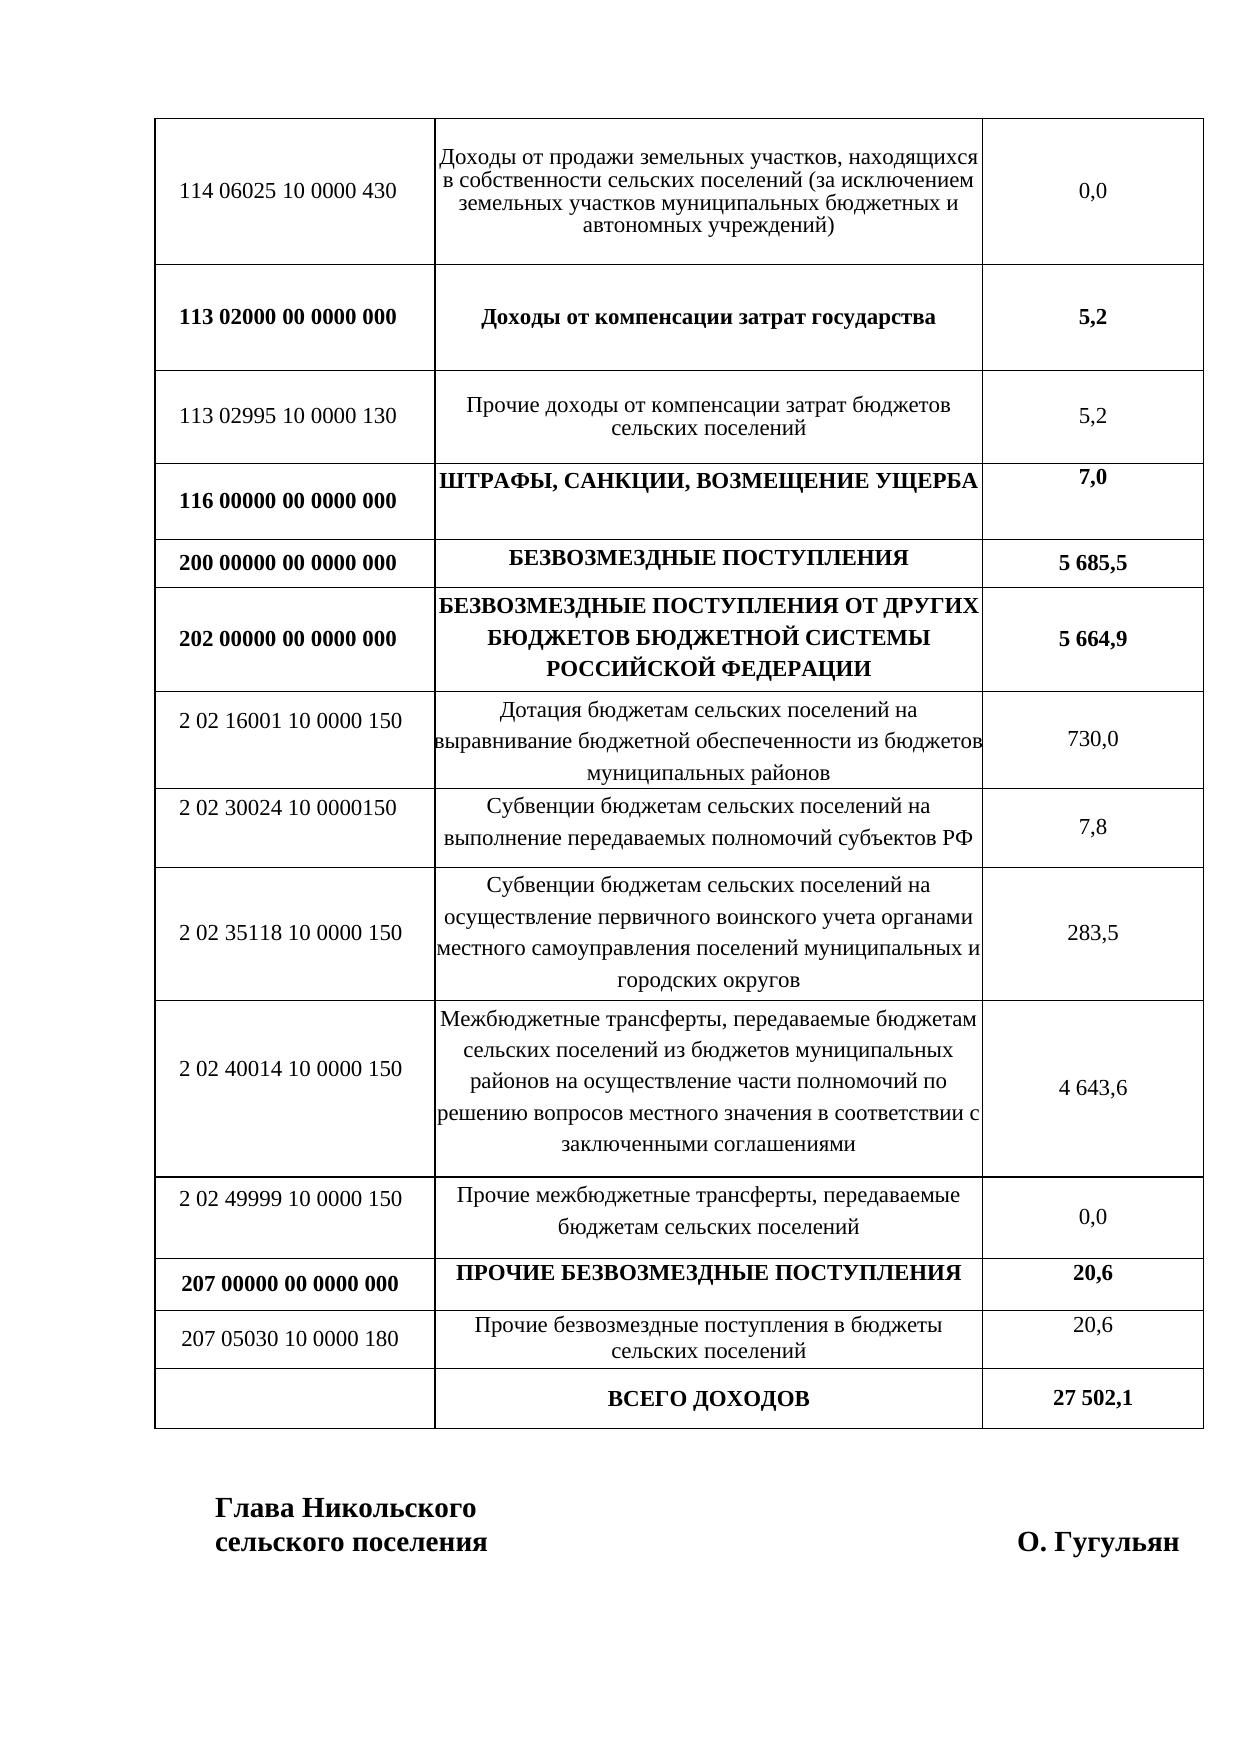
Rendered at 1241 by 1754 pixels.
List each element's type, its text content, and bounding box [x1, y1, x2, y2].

table_cell 200 00000 00 0000 000 [156, 540, 434, 587]
table_cell 4 643,6 [983, 1001, 1203, 1176]
table_cell 2 02 16001 10 0000 150 [156, 692, 434, 788]
list сельского поселения О. Гугульян [215, 1524, 1181, 1557]
table_cell БЕЗВОЗМЕЗДНЫЕ ПОСТУПЛЕНИЯ [436, 540, 982, 587]
table_cell Субвенции бюджетам сельских поселений на выполнение передаваемых полномочий субъектов РФ [436, 789, 982, 867]
table_cell 27 502,1 [983, 1369, 1203, 1428]
table_cell 5 664,9 [983, 588, 1203, 691]
table_cell 207 00000 00 0000 000 [156, 1259, 434, 1310]
table_cell 5,2 [983, 265, 1203, 370]
table_cell Прочие доходы от компенсации затрат бюджетов сельских поселений [436, 371, 982, 462]
table_cell Доходы от компенсации затрат государства [436, 265, 982, 370]
table_cell Дотация бюджетам сельских поселений на выравнивание бюджетной обеспеченности из бюджетов муниципальных районов [436, 692, 982, 788]
table_cell 113 02995 10 0000 130 [156, 371, 434, 462]
table_cell 20,6 [983, 1259, 1203, 1310]
table_cell 113 02000 00 0000 000 [156, 265, 434, 370]
table_cell 730,0 [983, 692, 1203, 788]
table_cell Межбюджетные трансферты, передаваемые бюджетам сельских поселений из бюджетов муниципальных районов на осуществление части полномочий по решению вопросов местного значения в соответствии с заключенными соглашениями [436, 1001, 982, 1176]
table_cell 207 05030 10 0000 180 [156, 1311, 434, 1368]
table_cell БЕЗВОЗМЕЗДНЫЕ ПОСТУПЛЕНИЯ ОТ ДРУГИХ БЮДЖЕТОВ БЮДЖЕТНОЙ СИСТЕМЫ РОССИЙСКОЙ ФЕДЕРАЦИИ [436, 588, 982, 691]
table_cell Прочие безвозмездные поступления в бюджеты сельских поселений [436, 1311, 982, 1368]
table_cell Прочие межбюджетные трансферты, передаваемые бюджетам сельских поселений [436, 1178, 982, 1258]
table_cell ШТРАФЫ, САНКЦИИ, ВОЗМЕЩЕНИЕ УЩЕРБА [436, 464, 982, 539]
table_cell ПРОЧИЕ БЕЗВОЗМЕЗДНЫЕ ПОСТУПЛЕНИЯ [436, 1259, 982, 1310]
table_cell 2 02 35118 10 0000 150 [156, 868, 434, 1000]
table_cell 0,0 [983, 1178, 1203, 1258]
table_cell 20,6 [983, 1311, 1203, 1368]
list Глава Никольского [215, 1490, 1181, 1524]
table_cell Субвенции бюджетам сельских поселений на осуществление первичного воинского учета органами местного самоуправления поселений муниципальных и городских округов [436, 868, 982, 1000]
table_cell ВСЕГО ДОХОДОВ [436, 1369, 982, 1428]
table_cell 2 02 40014 10 0000 150 [156, 1001, 434, 1176]
table_cell 116 00000 00 0000 000 [156, 464, 434, 539]
table_cell 0,0 [983, 119, 1203, 264]
table_cell 114 06025 10 0000 430 [156, 119, 434, 264]
table_cell 283,5 [983, 868, 1203, 1000]
table_cell 2 02 49999 10 0000 150 [156, 1178, 434, 1258]
table_cell 2 02 30024 10 0000150 [156, 789, 434, 867]
table_cell 7,8 [983, 789, 1203, 867]
table_cell 5,2 [983, 371, 1203, 462]
table_cell [156, 1369, 434, 1428]
table_cell Доходы от продажи земельных участков, находящихся в собственности сельских поселений (за исключением земельных участков муниципальных бюджетных и автономных учреждений) [436, 119, 982, 264]
table_cell 5 685,5 [983, 540, 1203, 587]
table_cell 202 00000 00 0000 000 [156, 588, 434, 691]
table_cell 7,0 [983, 464, 1203, 539]
